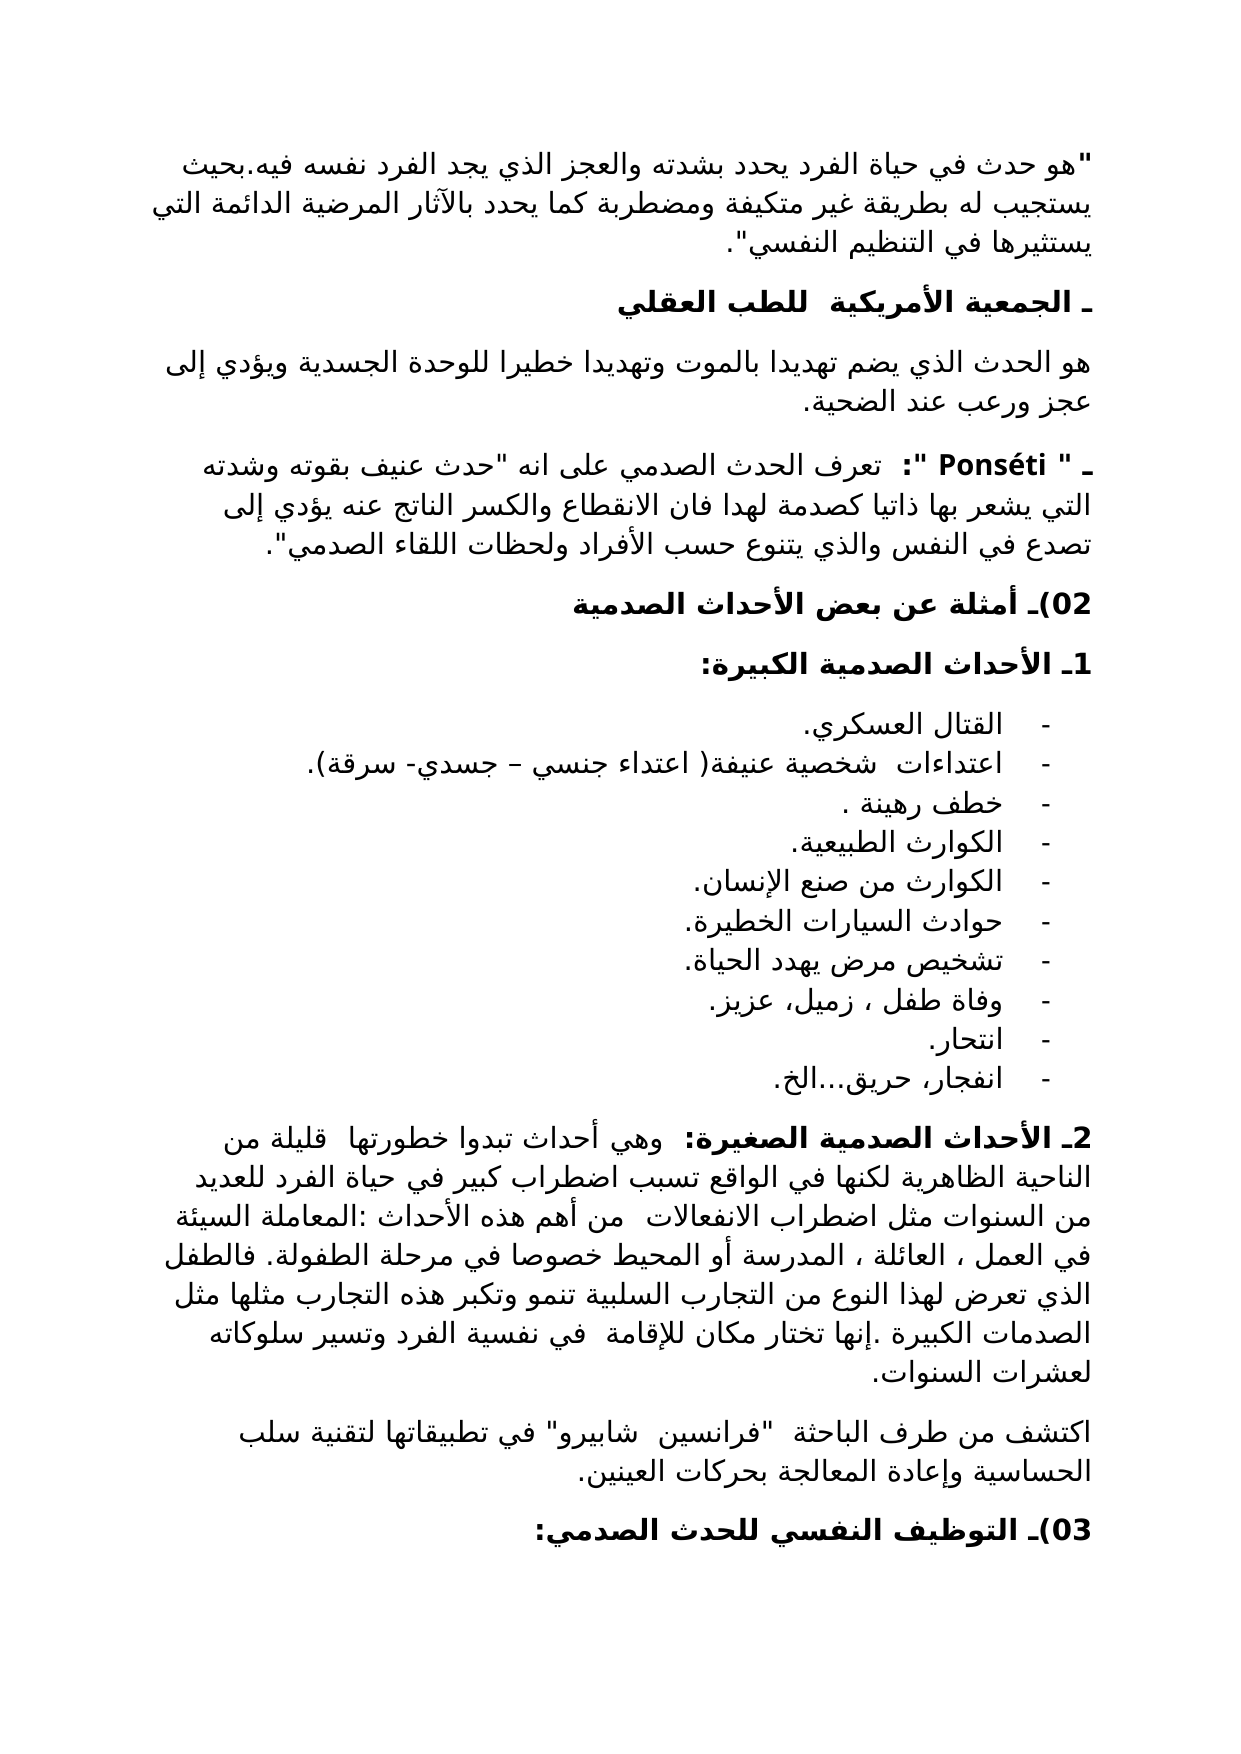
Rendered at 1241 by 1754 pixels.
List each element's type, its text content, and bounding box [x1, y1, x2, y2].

list اعتداءات شخصية عنيفة( اعتداء جنسي – جسدي- سرقة). [148, 746, 1041, 781]
list الكوارث الطبيعية. [148, 825, 1041, 859]
list انفجار، حريق...الخ. [148, 1061, 1041, 1096]
list انتحار. [148, 1022, 1041, 1056]
text ـ " Ponséti ": تعرف الحدث الصدمي على انه "حدث عنيف بقوته وشدته التي يشعر بها ذاتيا كصدمة لهدا فان الانقطاع والكسر الناتج عنه يؤدي إلى تصدع في النفس والذي يتنوع حسب الأفراد ولحظات اللقاء الصدمي". [148, 444, 1093, 561]
list خطف رهينة . [148, 786, 1041, 820]
list حوادث السيارات الخطيرة. [148, 904, 1041, 938]
text ـ الجمعية الأمريكية للطب العقلي [148, 285, 1093, 319]
text 2ـ الأحداث الصدمية الصغيرة: وهي أحداث تبدوا خطورتها قليلة من الناحية الظاهرية لكنها في الواقع تسبب اضطراب كبير في حياة الفرد للعديد من السنوات مثل اضطراب الانفعالات من أهم هذه الأحداث :المعاملة السيئة في العمل ، العائلة ، المدرسة أو المحيط خصوصا في مرحلة الطفولة. فالطفل الذي تعرض لهذا النوع من التجارب السلبية تنمو وتكبر هذه التجارب مثلها مثل الصدمات الكبيرة .إنها تختار مكان للإقامة في نفسية الفرد وتسير سلوكاته لعشرات السنوات. [148, 1121, 1093, 1389]
text 03)ـ التوظيف النفسي للحدث الصدمي: [148, 1514, 1093, 1548]
list وفاة طفل ، زميل، عزيز. [148, 982, 1041, 1017]
text 1ـ الأحداث الصدمية الكبيرة: [148, 647, 1093, 681]
text هو الحدث الذي يضم تهديدا بالموت وتهديدا خطيرا للوحدة الجسدية ويؤدي إلى عجز ورعب عند الضحية. [148, 345, 1093, 418]
text 02)ـ أمثلة عن بعض الأحداث الصدمية [148, 587, 1093, 621]
text "هو حدث في حياة الفرد يحدد بشدته والعجز الذي يجد الفرد نفسه فيه.بحيث يستجيب له بطريقة غير متكيفة ومضطربة كما يحدد بالآثار المرضية الدائمة التي يستثيرها في التنظيم النفسي". [148, 148, 1093, 259]
list تشخيص مرض يهدد الحياة. [148, 943, 1041, 977]
text اكتشف من طرف الباحثة "فرانسين شابيرو" في تطبيقاتها لتقنية سلب الحساسية وإعادة المعالجة بحركات العينين. [148, 1415, 1093, 1488]
list القتال العسكري. [148, 707, 1041, 741]
list الكوارث من صنع الإنسان. [148, 864, 1041, 899]
